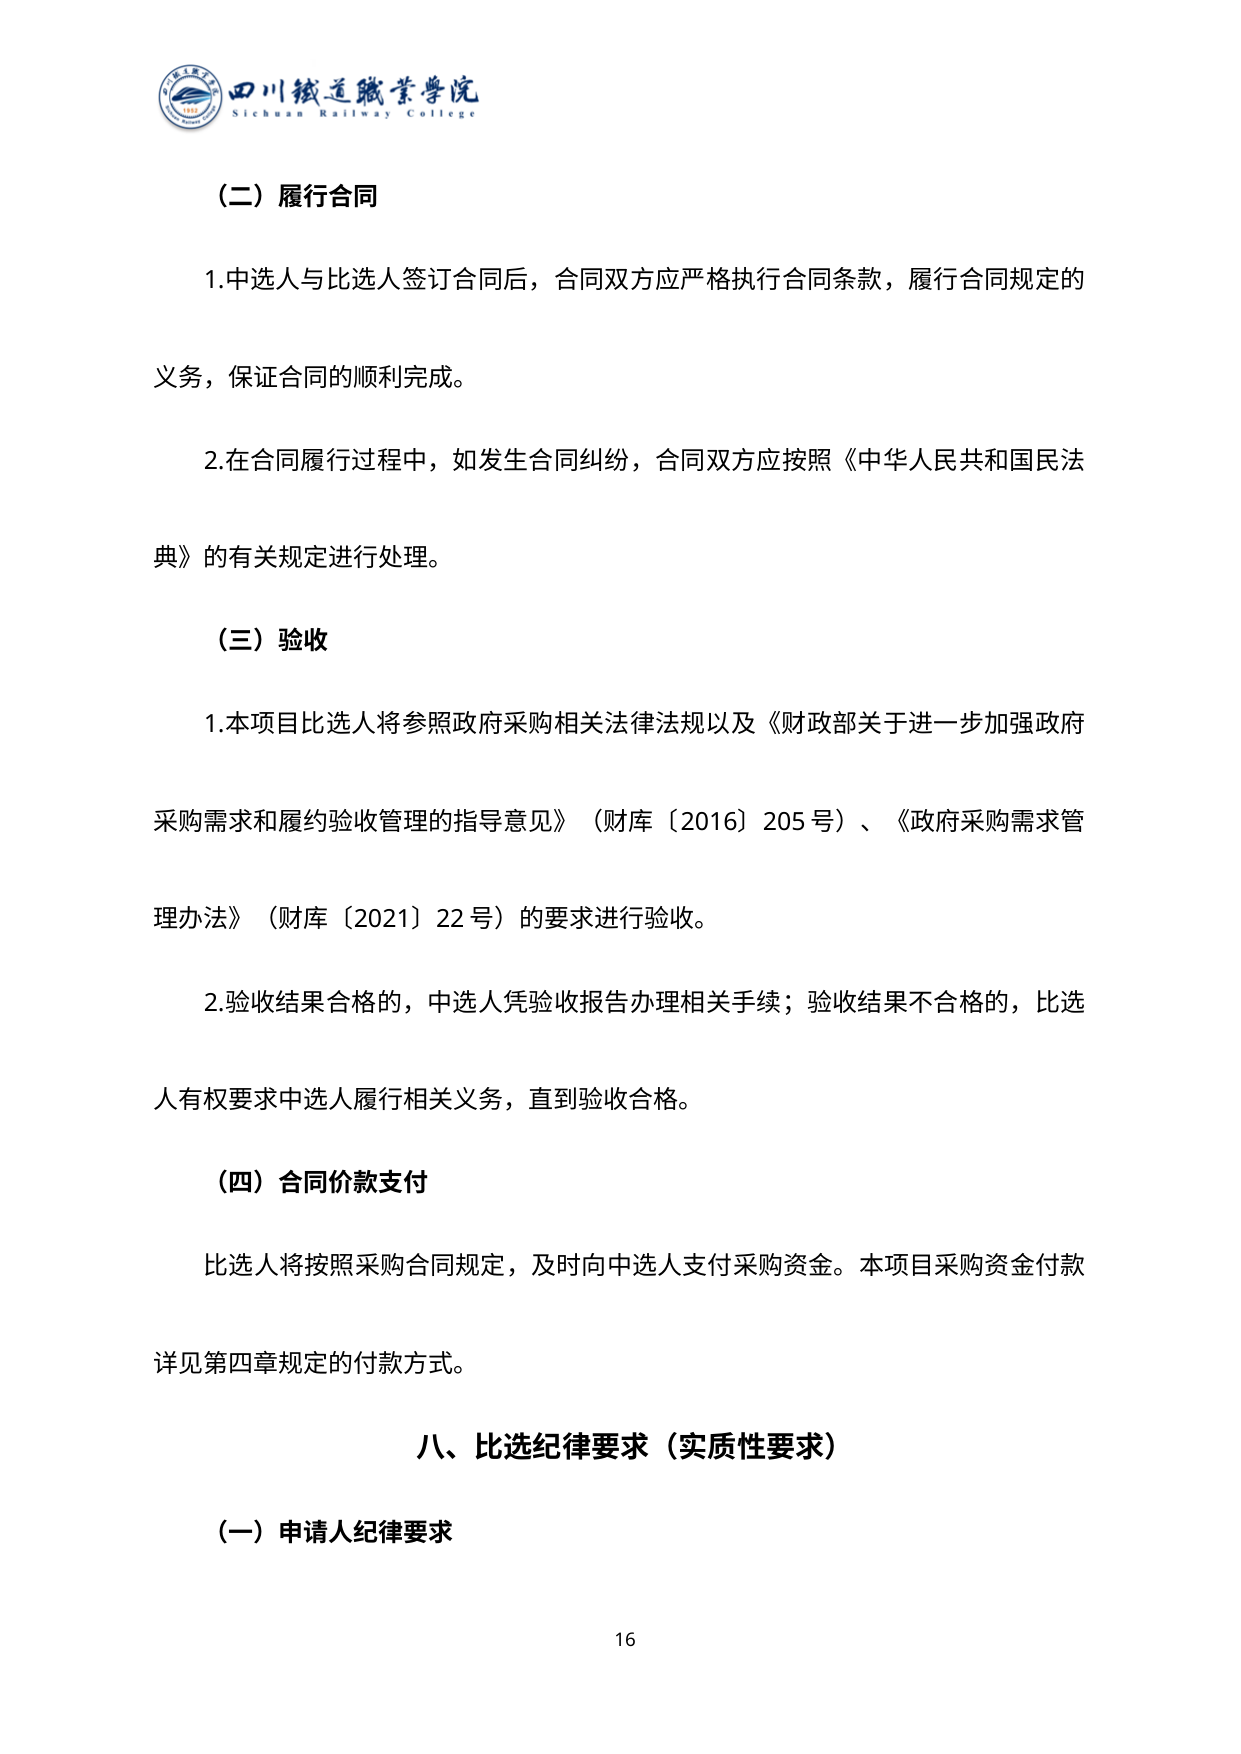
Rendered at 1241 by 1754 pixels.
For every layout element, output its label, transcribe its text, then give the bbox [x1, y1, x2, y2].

text （一）申请人纪律要求 [153, 1498, 1087, 1563]
picture [153, 59, 485, 136]
text （四）合同价款支付 [153, 1148, 1087, 1213]
text 2.验收结果合格的，中选人凭验收报告办理相关手续；验收结果不合格的，比选人有权要求中选人履行相关义务，直到验收合格。 [153, 968, 1087, 1130]
text 比选人将按照采购合同规定，及时向中选人支付采购资金。本项目采购资金付款详见第四章规定的付款方式。 [153, 1231, 1087, 1394]
text 1.本项目比选人将参照政府采购相关法律法规以及《财政部关于进一步加强政府采购需求和履约验收管理的指导意见》（财库〔2016〕205号）、《政府采购需求管理办法》（财库〔2021〕22号）的要求进行验收。 [153, 689, 1087, 949]
text 1.中选人与比选人签订合同后，合同双方应严格执行合同条款，履行合同规定的义务，保证合同的顺利完成。 [153, 245, 1087, 408]
text 2.在合同履行过程中，如发生合同纠纷，合同双方应按照《中华人民共和国民法典》的有关规定进行处理。 [153, 426, 1087, 588]
text （三）验收 [153, 606, 1087, 671]
text （二）履行合同 [153, 162, 1087, 227]
list 比选纪律要求（实质性要求） [153, 1412, 1087, 1477]
